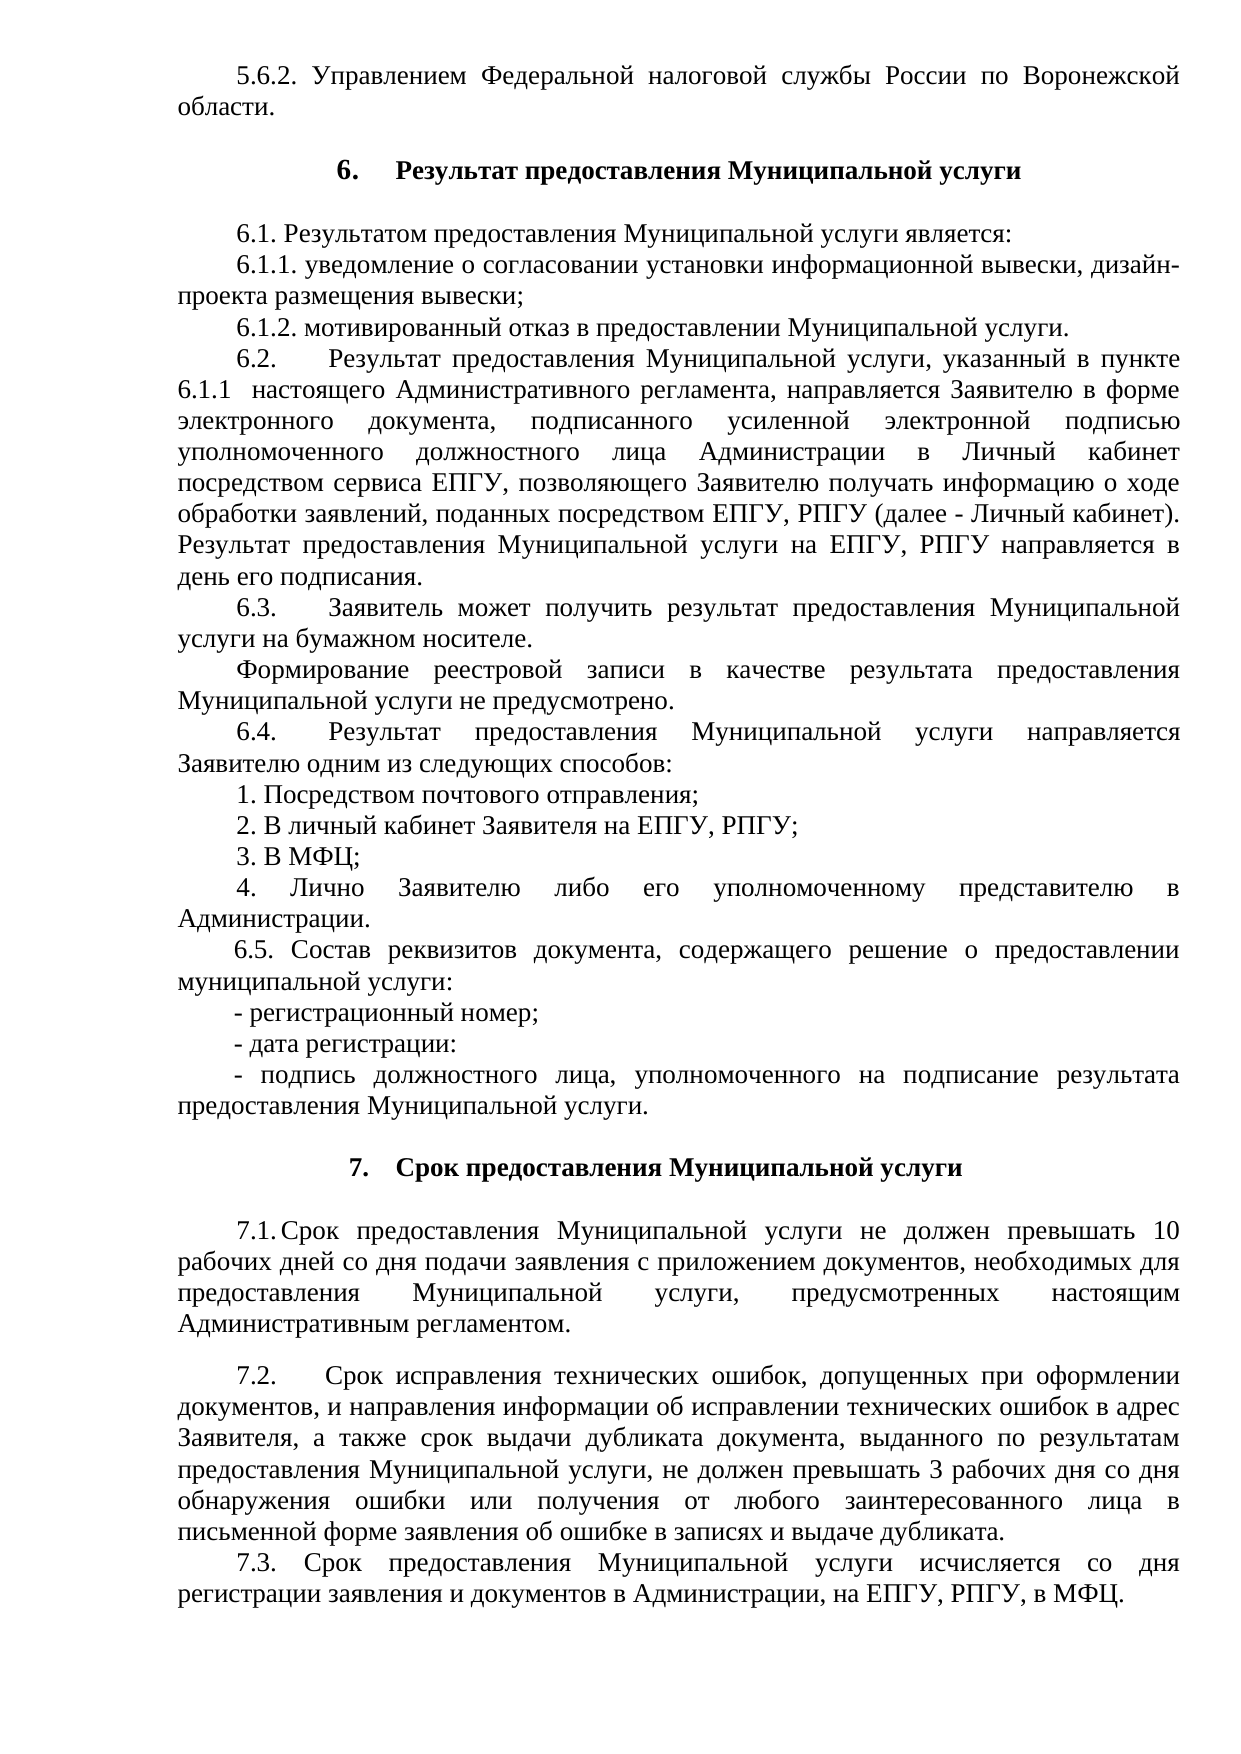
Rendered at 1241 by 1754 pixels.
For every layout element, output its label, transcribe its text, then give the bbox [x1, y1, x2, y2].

text 6.1. Результатом предоставления Муниципальной услуги является: [177, 217, 1181, 248]
text 4. Лично Заявителю либо его уполномоченному представителю в Администрации. [177, 871, 1181, 933]
list Результат предоставления Муниципальной услуги, указанный в пункте 6.1.1 настоящего Административного регламента, направляется Заявителю в форме электронного документа, подписанного усиленной электронной подписью уполномоченного должностного лица Администрации в Личный кабинет посредством сервиса ЕПГУ, позволяющего Заявителю получать информацию о ходе обработки заявлений, поданных посредством ЕПГУ, РПГУ (далее - Личный кабинет). Результат предоставления Муниципальной услуги на ЕПГУ, РПГУ направляется в день его подписания. [177, 342, 1181, 591]
text - регистрационный номер; [177, 996, 1181, 1027]
list Срок предоставления Муниципальной услуги [130, 1152, 1181, 1183]
list Срок предоставления Муниципальной услуги не должен превышать 10 рабочих дней со дня подачи заявления с приложением документов, необходимых для предоставления Муниципальной услуги, предусмотренных настоящим Административным регламентом. [177, 1214, 1181, 1338]
list Результат предоставления Муниципальной услуги направляется Заявителю одним из следующих способов: [177, 716, 1181, 778]
text 6.1.2. мотивированный отказ в предоставлении Муниципальной услуги. [177, 311, 1181, 342]
text 7.3. Срок предоставления Муниципальной услуги исчисляется со дня регистрации заявления и документов в Администрации, на ЕПГУ, РПГУ, в МФЦ. [177, 1546, 1181, 1608]
list Срок исправления технических ошибок, допущенных при оформлении документов, и направления информации об исправлении технических ошибок в адрес Заявителя, а также срок выдачи дубликата документа, выданного по результатам предоставления Муниципальной услуги, не должен превышать 3 рабочих дня со дня обнаружения ошибки или получения от любого заинтересованного лица в письменной форме заявления об ошибке в записях и выдаче дубликата. [177, 1359, 1181, 1546]
text Формирование реестровой записи в качестве результата предоставления Муниципальной услуги не предусмотрено. [177, 653, 1181, 716]
text 6.5. Состав реквизитов документа, содержащего решение о предоставлении муниципальной услуги: [177, 933, 1181, 996]
text 3. В МФЦ; [177, 840, 1181, 871]
text 1. Посредством почтового отправления; [177, 778, 1181, 809]
text 2. В личный кабинет Заявителя на ЕПГУ, РПГУ; [177, 809, 1181, 840]
text - дата регистрации: [177, 1027, 1181, 1058]
text 5.6.2. Управлением Федеральной налоговой службы России по Воронежской области. [177, 59, 1181, 121]
list Результат предоставления Муниципальной услуги [177, 152, 1181, 186]
text - подпись должностного лица, уполномоченного на подписание результата предоставления Муниципальной услуги. [177, 1058, 1181, 1120]
text 6.1.1. уведомление о согласовании установки информационной вывески, дизайн-проекта размещения вывески; [177, 248, 1181, 311]
list Заявитель может получить результат предоставления Муниципальной услуги на бумажном носителе. [177, 591, 1181, 653]
